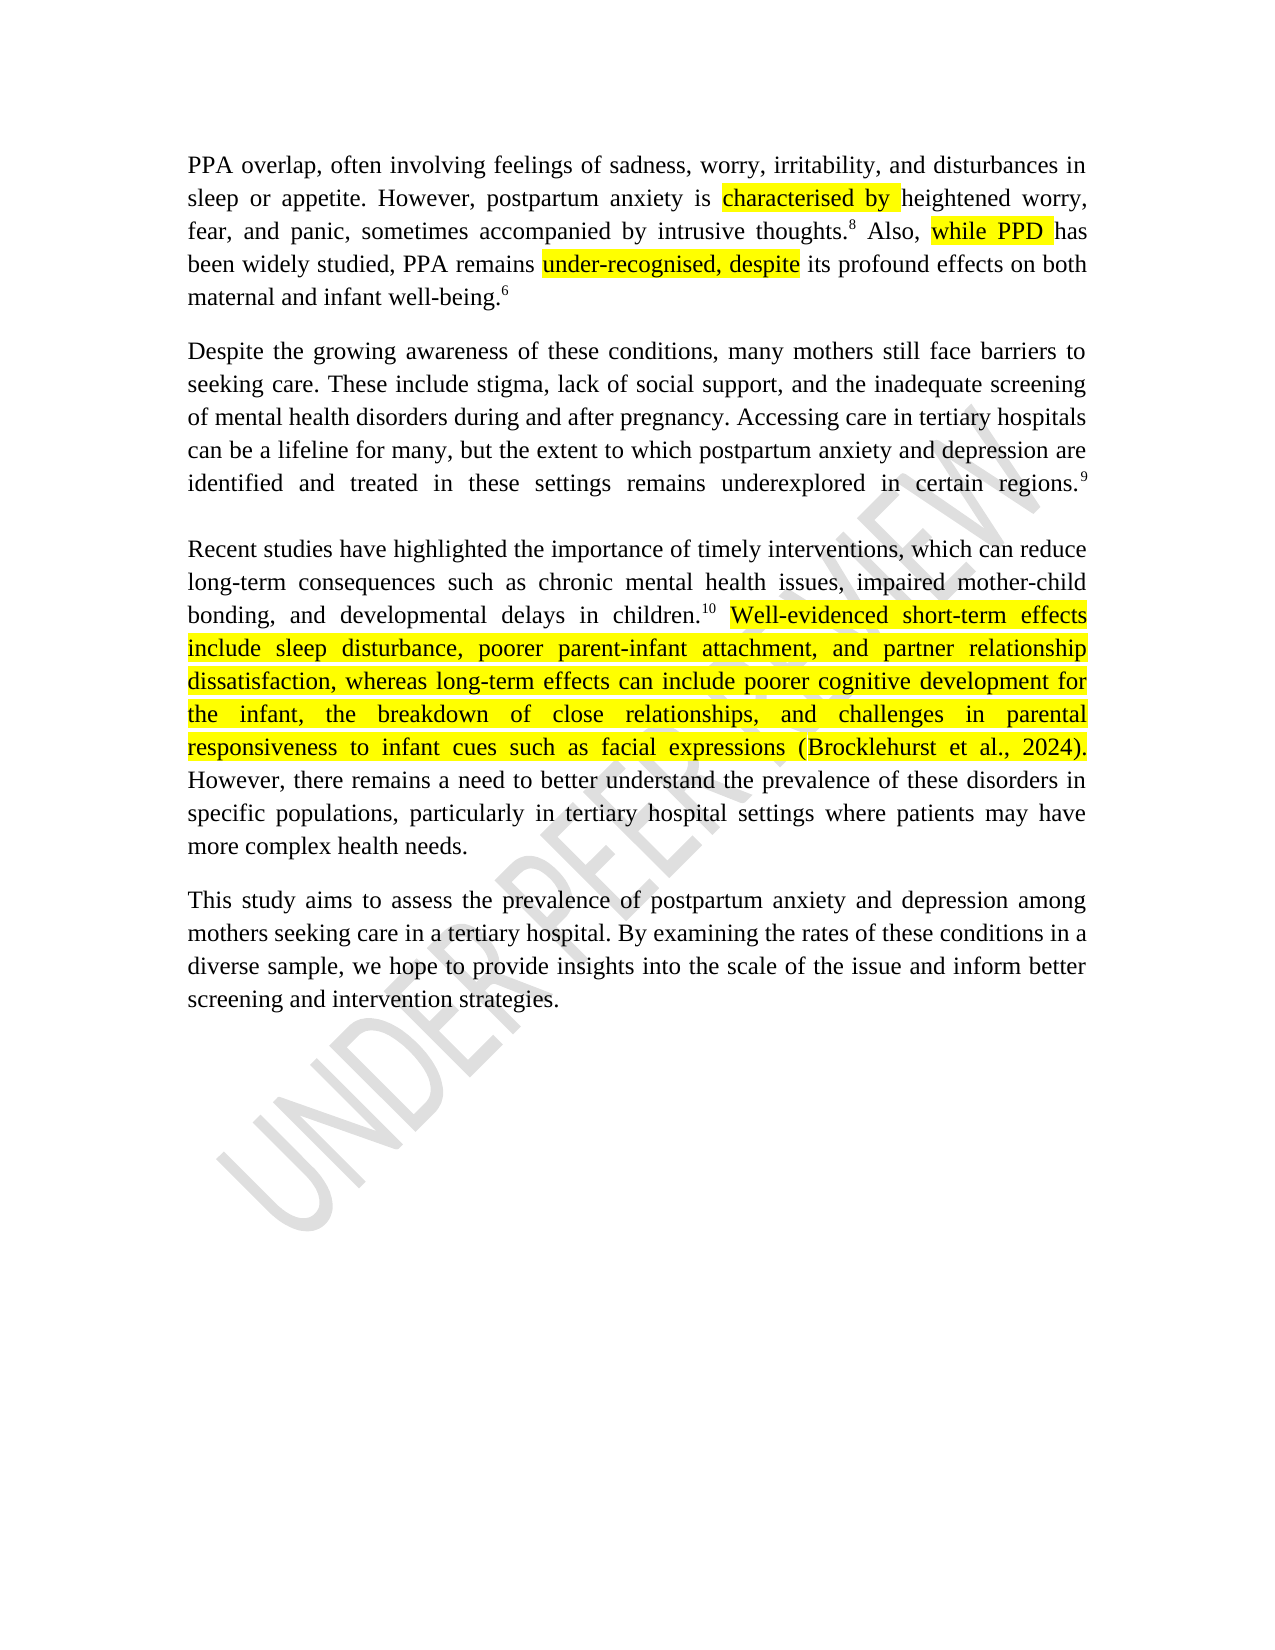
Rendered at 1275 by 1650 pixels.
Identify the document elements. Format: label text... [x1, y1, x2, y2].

text Despite the growing awareness of these conditions, many mothers still face barriers to seeking care. These include stigma, lack of social support, and the inadequate screening of mental health disorders during and after pregnancy. Accessing care in tertiary hospitals can be a lifeline for many, but the extent to which postpartum anxiety and depression are identified and treated in these settings remains underexplored in certain regions.9 Recent studies have highlighted the importance of timely interventions, which can reduce long-term consequences such as chronic mental health issues, impaired mother-child bonding, and developmental delays in children.10 Well-evidenced short-term effects include sleep disturbance, poorer parent-infant attachment, and partner relationship dissatisfaction, whereas long-term effects can include poorer cognitive development for the infant, the breakdown of close relationships, and challenges in parental responsiveness to infant cues such as facial expressions (Brocklehurst et al., 2024). However, there remains a need to better understand the prevalence of these disorders in specific populations, particularly in tertiary hospital settings where patients may have more complex health needs. [187, 712, 1087, 860]
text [187, 150, 1087, 311]
text This study aims to assess the prevalence of postpartum anxiety and depression among mothers seeking care in a tertiary hospital. By examining the rates of these conditions in a diverse sample, we hope to provide insights into the scale of the issue and inform better screening and intervention strategies. [187, 885, 1087, 1013]
text Despite the growing awareness of these conditions, many mothers still face barriers to seeking care. These include stigma, lack of social support, and the inadequate screening of mental health disorders during and after pregnancy. Accessing care in tertiary hospitals can be a lifeline for many, but the extent to which postpartum anxiety and depression are identified and treated in these settings remains underexplored in certain regions.9 Recent studies have highlighted the importance of timely interventions, which can reduce long-term consequences such as chronic mental health issues, impaired mother-child bonding, and developmental delays in children.10 Well-evidenced short-term effects include sleep disturbance, poorer parent-infant attachment, and partner relationship dissatisfaction, whereas long-term effects can include poorer cognitive development for the infant, the breakdown of close relationships, and challenges in parental responsiveness to infant cues such as facial expressions (Brocklehurst et al., 2024). However, there remains a need to better understand the prevalence of these disorders in specific populations, particularly in tertiary hospital settings where patients may have more complex health needs. [187, 336, 1087, 711]
